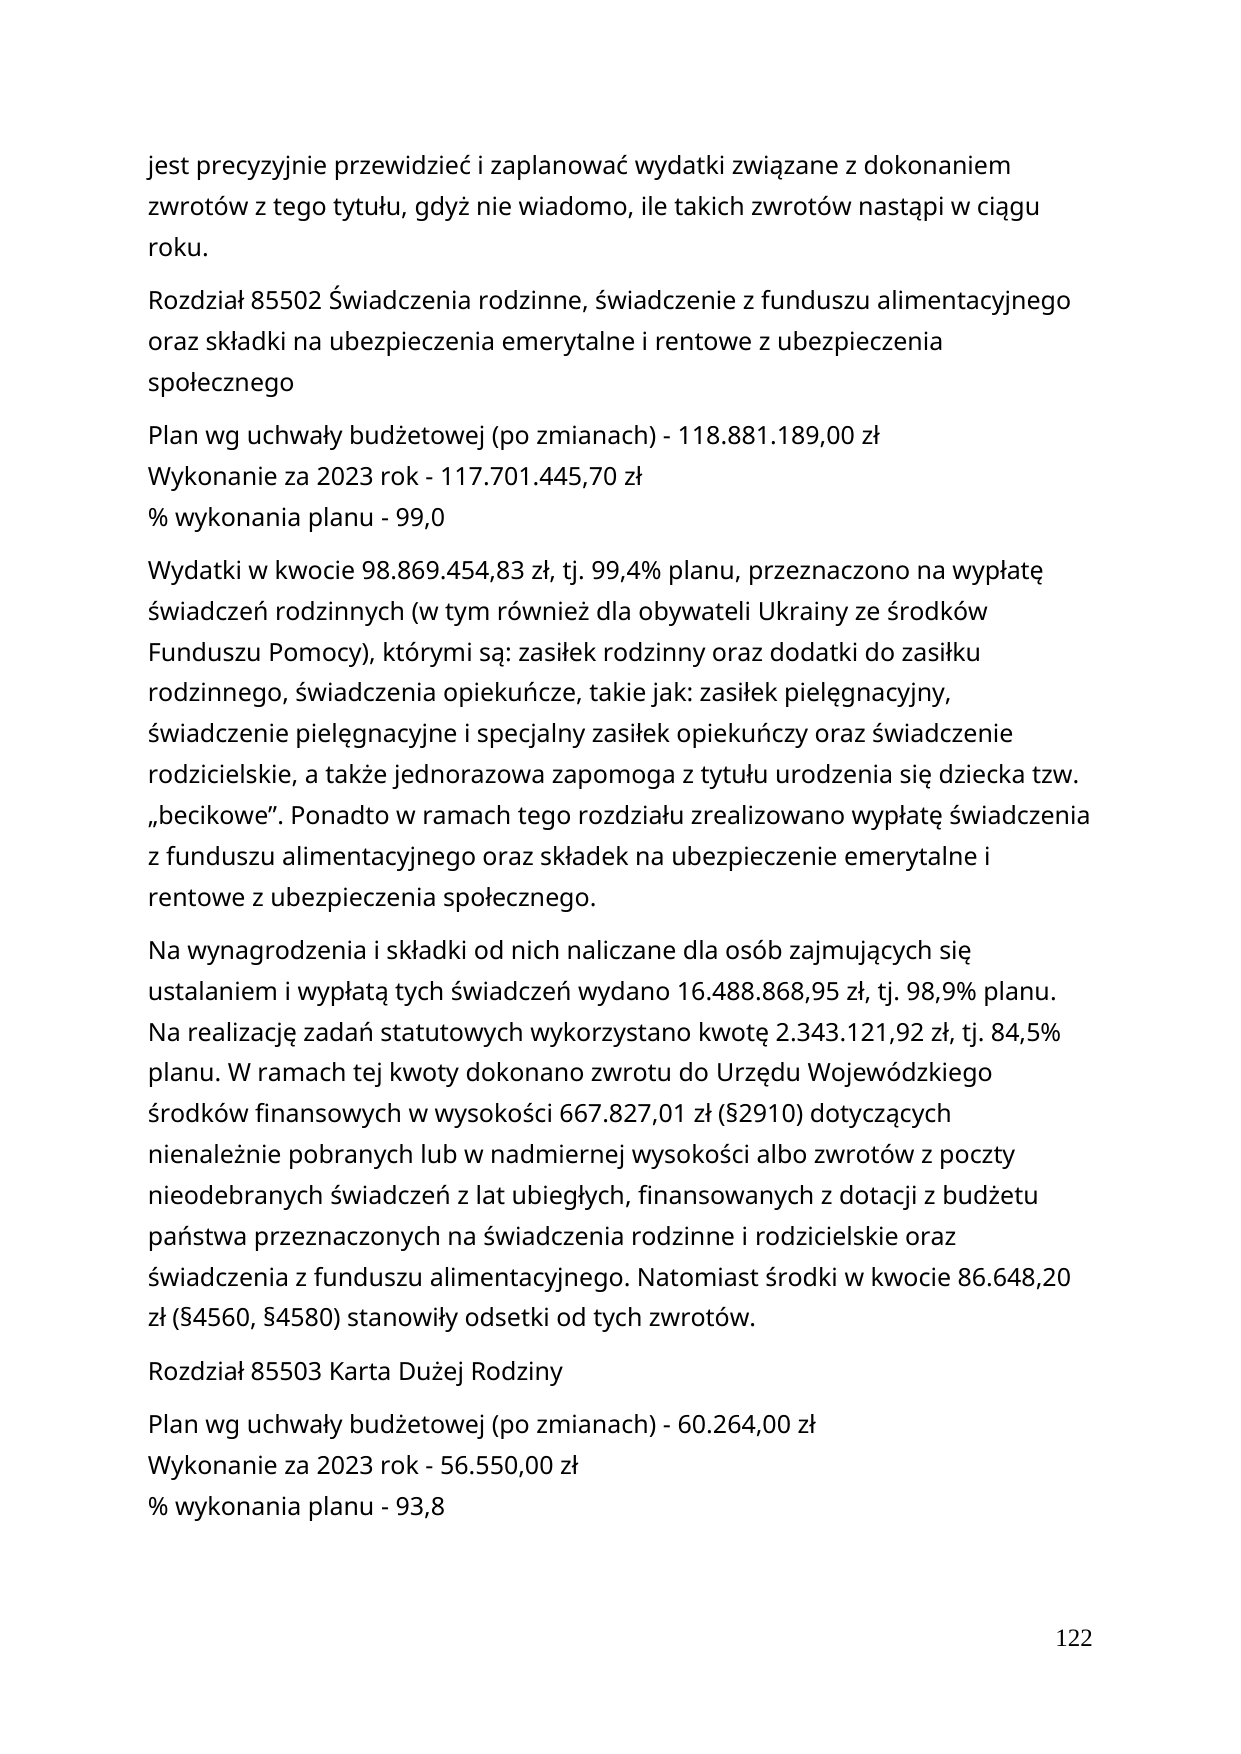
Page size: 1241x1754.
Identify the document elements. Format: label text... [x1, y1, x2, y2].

text % wykonania planu - 93,8 [148, 1488, 1093, 1522]
text % wykonania planu - 99,0 [148, 499, 1093, 533]
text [148, 148, 1093, 263]
text Rozdział 85502 Świadczenia rodzinne, świadczenie z funduszu alimentacyjnego oraz składki na ubezpieczenia emerytalne i rentowe z ubezpieczenia społecznego [148, 283, 1093, 398]
text Plan wg uchwały budżetowej (po zmianach) - 118.881.189,00 zł [148, 418, 1093, 452]
text Wykonanie za 2023 rok - 117.701.445,70 zł [148, 458, 1093, 492]
text Na wynagrodzenia i składki od nich naliczane dla osób zajmujących się ustalaniem i wypłatą tych świadczeń wydano 16.488.868,95 zł, tj. 98,9% planu. Na realizację zadań statutowych wykorzystano kwotę 2.343.121,92 zł, tj. 84,5% planu. W ramach tej kwoty dokonano zwrotu do Urzędu Wojewódzkiego środków finansowych w wysokości 667.827,01 zł (§2910) dotyczących nienależnie pobranych lub w nadmiernej wysokości albo zwrotów z poczty nieodebranych świadczeń z lat ubiegłych, finansowanych z dotacji z budżetu państwa przeznaczonych na świadczenia rodzinne i rodzicielskie oraz świadczenia z funduszu alimentacyjnego. Natomiast środki w kwocie 86.648,20 zł (§4560, §4580) stanowiły odsetki od tych zwrotów. [148, 933, 1093, 1334]
text Wydatki w kwocie 98.869.454,83 zł, tj. 99,4% planu, przeznaczono na wypłatę świadczeń rodzinnych (w tym również dla obywateli Ukrainy ze środków Funduszu Pomocy), którymi są: zasiłek rodzinny oraz dodatki do zasiłku rodzinnego, świadczenia opiekuńcze, takie jak: zasiłek pielęgnacyjny, świadczenie pielęgnacyjne i specjalny zasiłek opiekuńczy oraz świadczenie rodzicielskie, a także jednorazowa zapomoga z tytułu urodzenia się dziecka tzw. „becikowe”. Ponadto w ramach tego rozdziału zrealizowano wypłatę świadczenia z funduszu alimentacyjnego oraz składek na ubezpieczenie emerytalne i rentowe z ubezpieczenia społecznego. [148, 553, 1093, 913]
text Plan wg uchwały budżetowej (po zmianach) - 60.264,00 zł [148, 1407, 1093, 1441]
text Rozdział 85503 Karta Dużej Rodziny [148, 1353, 1093, 1387]
text Wykonanie za 2023 rok - 56.550,00 zł [148, 1448, 1093, 1482]
